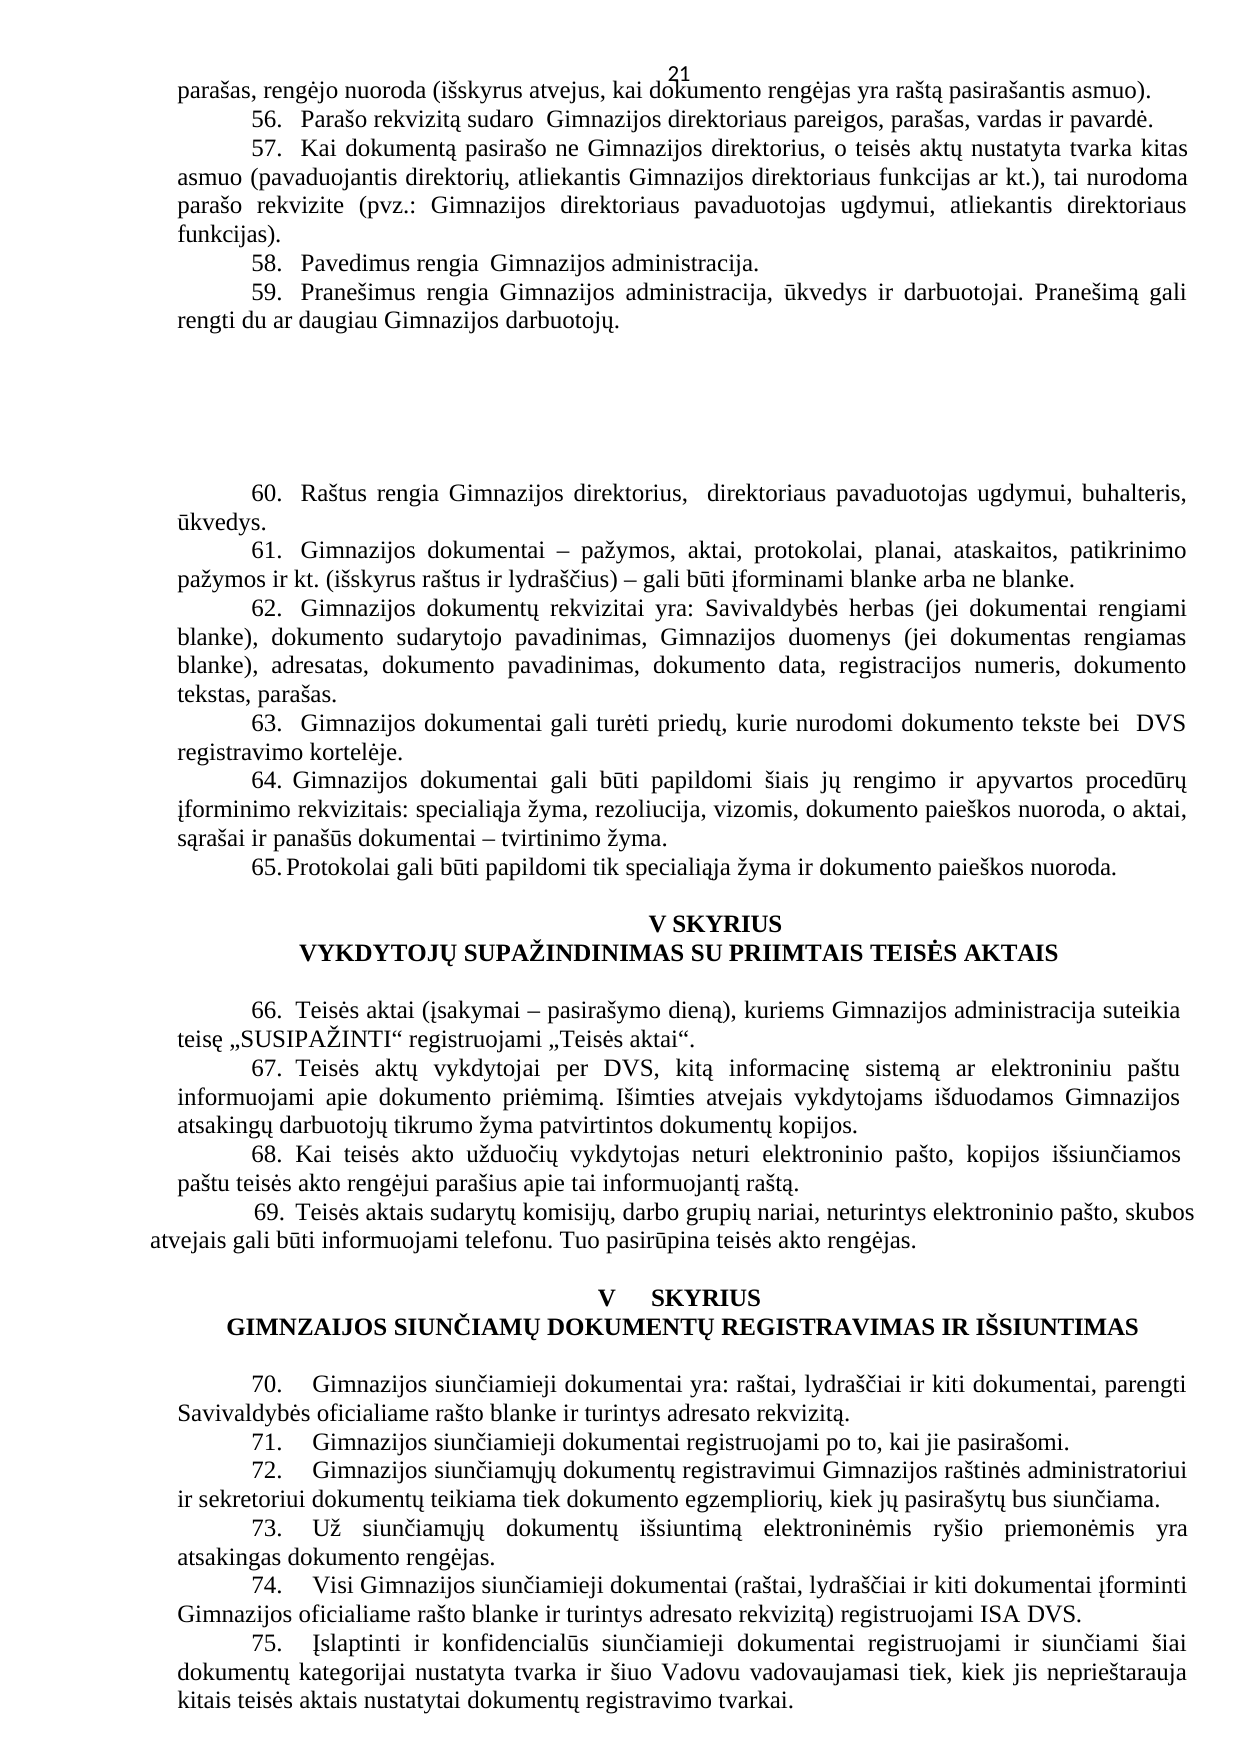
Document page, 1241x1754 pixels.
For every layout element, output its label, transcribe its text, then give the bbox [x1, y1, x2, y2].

list Teisės aktų vykdytojai per DVS, kitą informacinę sistemą ar elektroniniu paštu informuojami apie dokumento priėmimą. Išimties atvejais vykdytojams išduodamos Gimnazijos atsakingų darbuotojų tikrumo žyma patvirtintos dokumentų kopijos. [177, 1053, 1181, 1139]
list Kai teisės akto užduočių vykdytojas neturi elektroninio pašto, kopijos išsiunčiamos paštu teisės akto rengėjui parašius apie tai informuojantį raštą. [177, 1139, 1181, 1197]
list Protokolai gali būti papildomi tik specialiąja žyma ir dokumento paieškos nuoroda. [251, 852, 1232, 881]
list Pavedimus rengia Gimnazijos administracija. [251, 248, 1232, 277]
text VYKDYTOJŲ SUPAŽINDINIMAS SU PRIIMTAIS TEISĖS AKTAIS [299, 938, 1232, 967]
list Gimnazijos dokumentai gali būti papildomi šiais jų rengimo ir apyvartos procedūrų įforminimo rekvizitais: specialiąja žyma, rezoliucija, vizomis, dokumento paieškos nuoroda, o aktai, sąrašai ir panašūs dokumentai – tvirtinimo žyma. [177, 766, 1188, 852]
list Gimnazijos siunčiamieji dokumentai registruojami po to, kai jie pasirašomi. [251, 1427, 1232, 1456]
list Gimnazijos dokumentai – pažymos, aktai, protokolai, planai, ataskaitos, patikrinimo pažymos ir kt. (išskyrus raštus ir lydraščius) – gali būti įforminami blanke arba ne blanke. [177, 536, 1188, 593]
list Už siunčiamųjų dokumentų išsiuntimą elektroninėmis ryšio priemonėmis yra atsakingas dokumento rengėjas. [177, 1513, 1188, 1571]
list Teisės aktai (įsakymai – pasirašymo dieną), kuriems Gimnazijos administracija suteikia teisę „SUSIPAŽINTI“ registruojami „Teisės aktai“. [177, 996, 1181, 1053]
list Raštus rengia Gimnazijos direktorius, direktoriaus pavaduotojas ugdymui, buhalteris, ūkvedys. [177, 478, 1188, 536]
list Visi Gimnazijos siunčiamieji dokumentai (raštai, lydraščiai ir kiti dokumentai įforminti Gimnazijos oficialiame rašto blanke ir turintys adresato rekvizitą) registruojami ISA DVS. [177, 1571, 1188, 1628]
list Gimnazijos siunčiamieji dokumentai yra: raštai, lydraščiai ir kiti dokumentai, parengti Savivaldybės oficialiame rašto blanke ir turintys adresato rekvizitą. [177, 1369, 1188, 1427]
list Kai dokumentą pasirašo ne Gimnazijos direktorius, o teisės aktų nustatyta tvarka kitas asmuo (pavaduojantis direktorių, atliekantis Gimnazijos direktoriaus funkcijas ar kt.), tai nurodoma parašo rekvizite (pvz.: Gimnazijos direktoriaus pavaduotojas ugdymui, atliekantis direktoriaus funkcijas). [177, 133, 1188, 248]
list V SKYRIUS [648, 909, 1232, 938]
list SKYRIUS [150, 1283, 1208, 1312]
text GIMNZAIJOS SIUNČIAMŲ DOKUMENTŲ REGISTRAVIMAS IR IŠSIUNTIMAS [150, 1312, 1208, 1341]
list Gimnazijos siunčiamųjų dokumentų registravimui Gimnazijos raštinės administratoriui ir sekretoriui dokumentų teikiama tiek dokumento egzempliorių, kiek jų pasirašytų bus siunčiama. [177, 1456, 1188, 1513]
list Teisės aktais sudarytų komisijų, darbo grupių nariai, neturintys elektroninio pašto, skubos atvejais gali būti informuojami telefonu. Tuo pasirūpina teisės akto rengėjas. [150, 1197, 1232, 1254]
list Įslaptinti ir konfidencialūs siunčiamieji dokumentai registruojami ir siunčiami šiai dokumentų kategorijai nustatyta tvarka ir šiuo Vadovu vadovaujamasi tiek, kiek jis neprieštarauja kitais teisės aktais nustatytai dokumentų registravimo tvarkai. [177, 1628, 1188, 1714]
list Gimnazijos dokumentų rekvizitai yra: Savivaldybės herbas (jei dokumentai rengiami blanke), dokumento sudarytojo pavadinimas, Gimnazijos duomenys (jei dokumentas rengiamas blanke), adresatas, dokumento pavadinimas, dokumento data, registracijos numeris, dokumento tekstas, parašas. [177, 593, 1188, 708]
list Parašo rekvizitą sudaro Gimnazijos direktoriaus pareigos, parašas, vardas ir pavardė. [251, 104, 1232, 133]
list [177, 76, 1188, 104]
list Pranešimus rengia Gimnazijos administracija, ūkvedys ir darbuotojai. Pranešimą gali rengti du ar daugiau Gimnazijos darbuotojų. [177, 277, 1188, 334]
list Gimnazijos dokumentai gali turėti priedų, kurie nurodomi dokumento tekste bei DVS registravimo kortelėje. [177, 708, 1188, 766]
